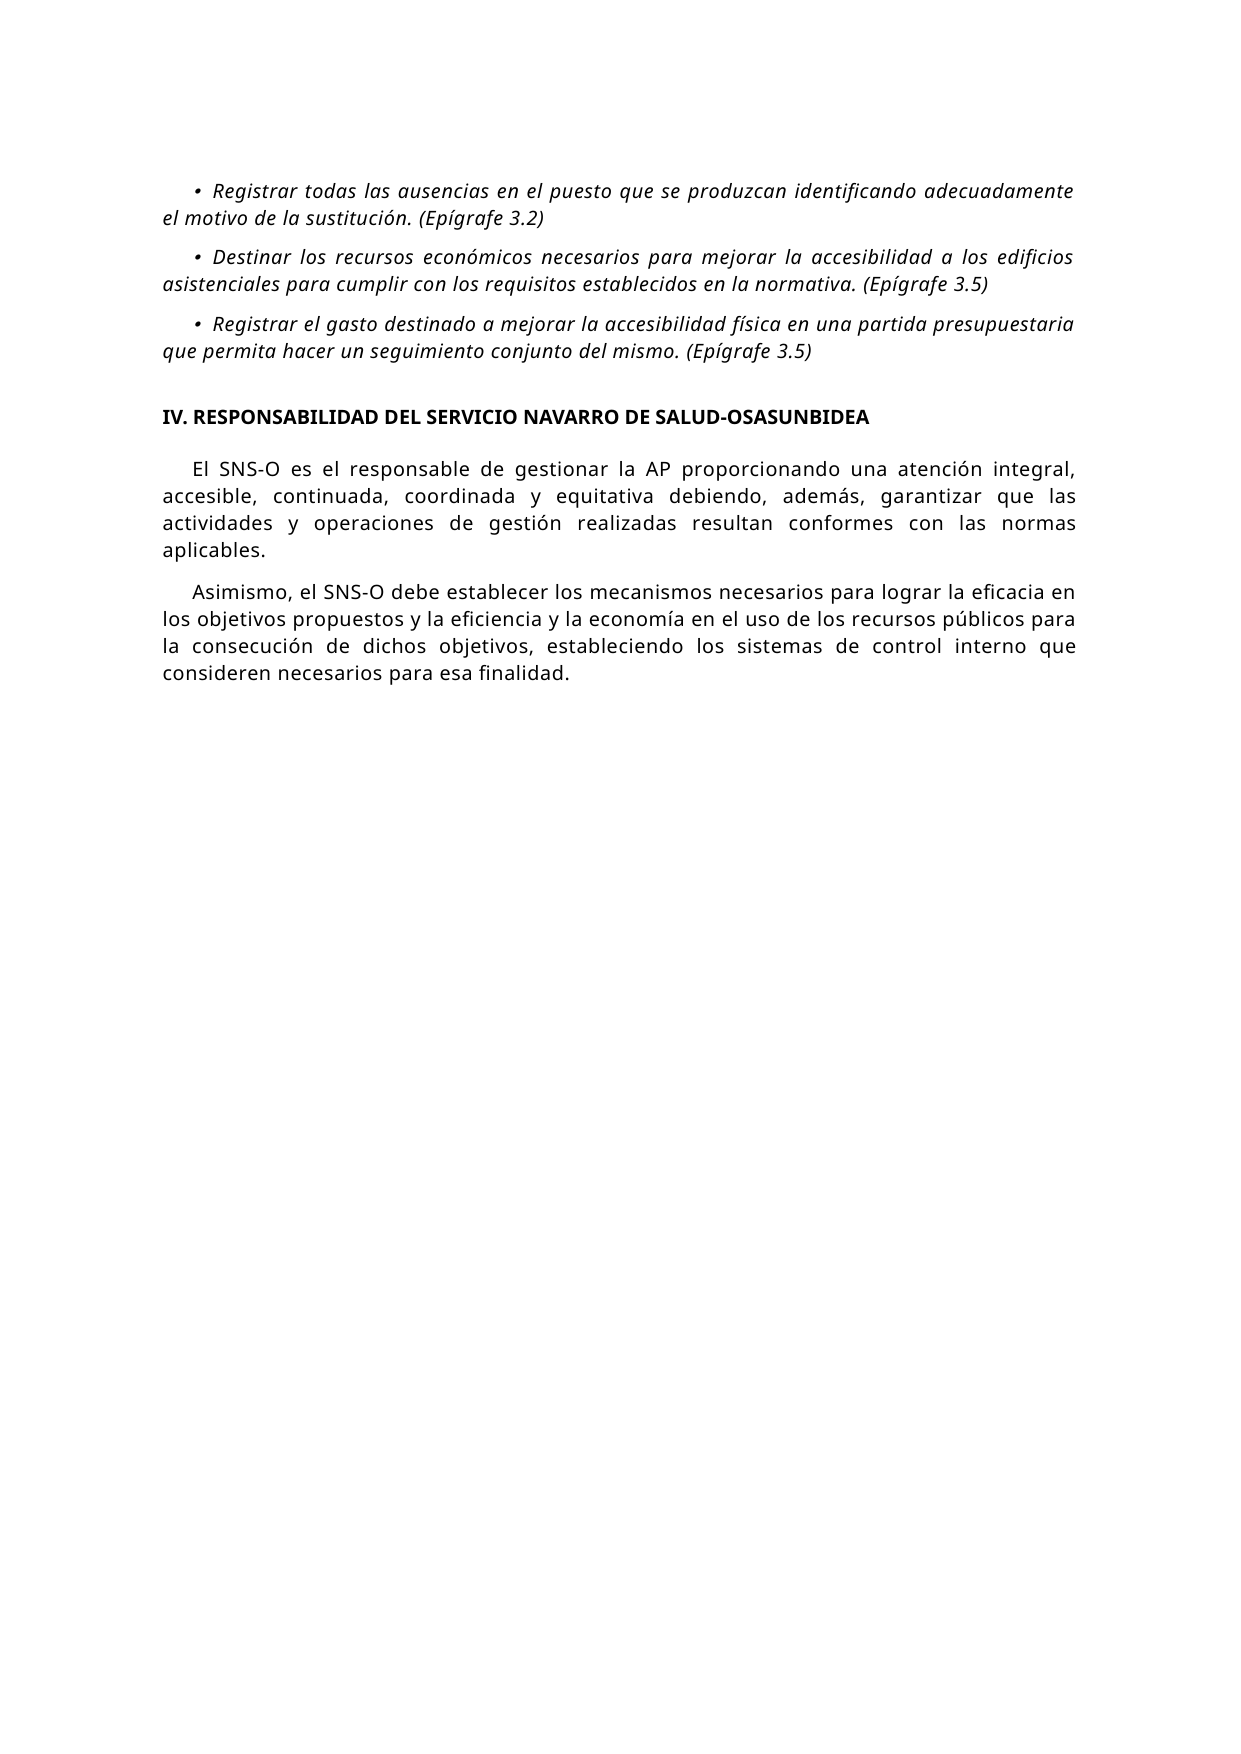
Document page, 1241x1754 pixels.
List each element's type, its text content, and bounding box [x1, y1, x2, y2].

list Registrar todas las ausencias en el puesto que se produzcan identificando adecuadamente el motivo de la sustitución. (Epígrafe 3.2) [162, 177, 1078, 231]
list Destinar los recursos económicos necesarios para mejorar la accesibilidad a los edificios asistenciales para cumplir con los requisitos establecidos en la normativa. (Epígrafe 3.5) [162, 244, 1078, 298]
text IV. Responsabilidad del Servicio Navarro de Salud-Osasunbidea [162, 403, 1078, 431]
list Registrar el gasto destinado a mejorar la accesibilidad física en una partida presupuestaria que permita hacer un seguimiento conjunto del mismo. (Epígrafe 3.5) [162, 310, 1078, 364]
text El SNS-O es el responsable de gestionar la AP proporcionando una atención integral, accesible, continuada, coordinada y equitativa debiendo, además, garantizar que las actividades y operaciones de gestión realizadas resultan conformes con las normas aplicables. [162, 456, 1078, 563]
text Asimismo, el SNS-O debe establecer los mecanismos necesarios para lograr la eficacia en los objetivos propuestos y la eficiencia y la economía en el uso de los recursos públicos para la consecución de dichos objetivos, estableciendo los sistemas de control interno que consideren necesarios para esa finalidad. [162, 578, 1078, 686]
